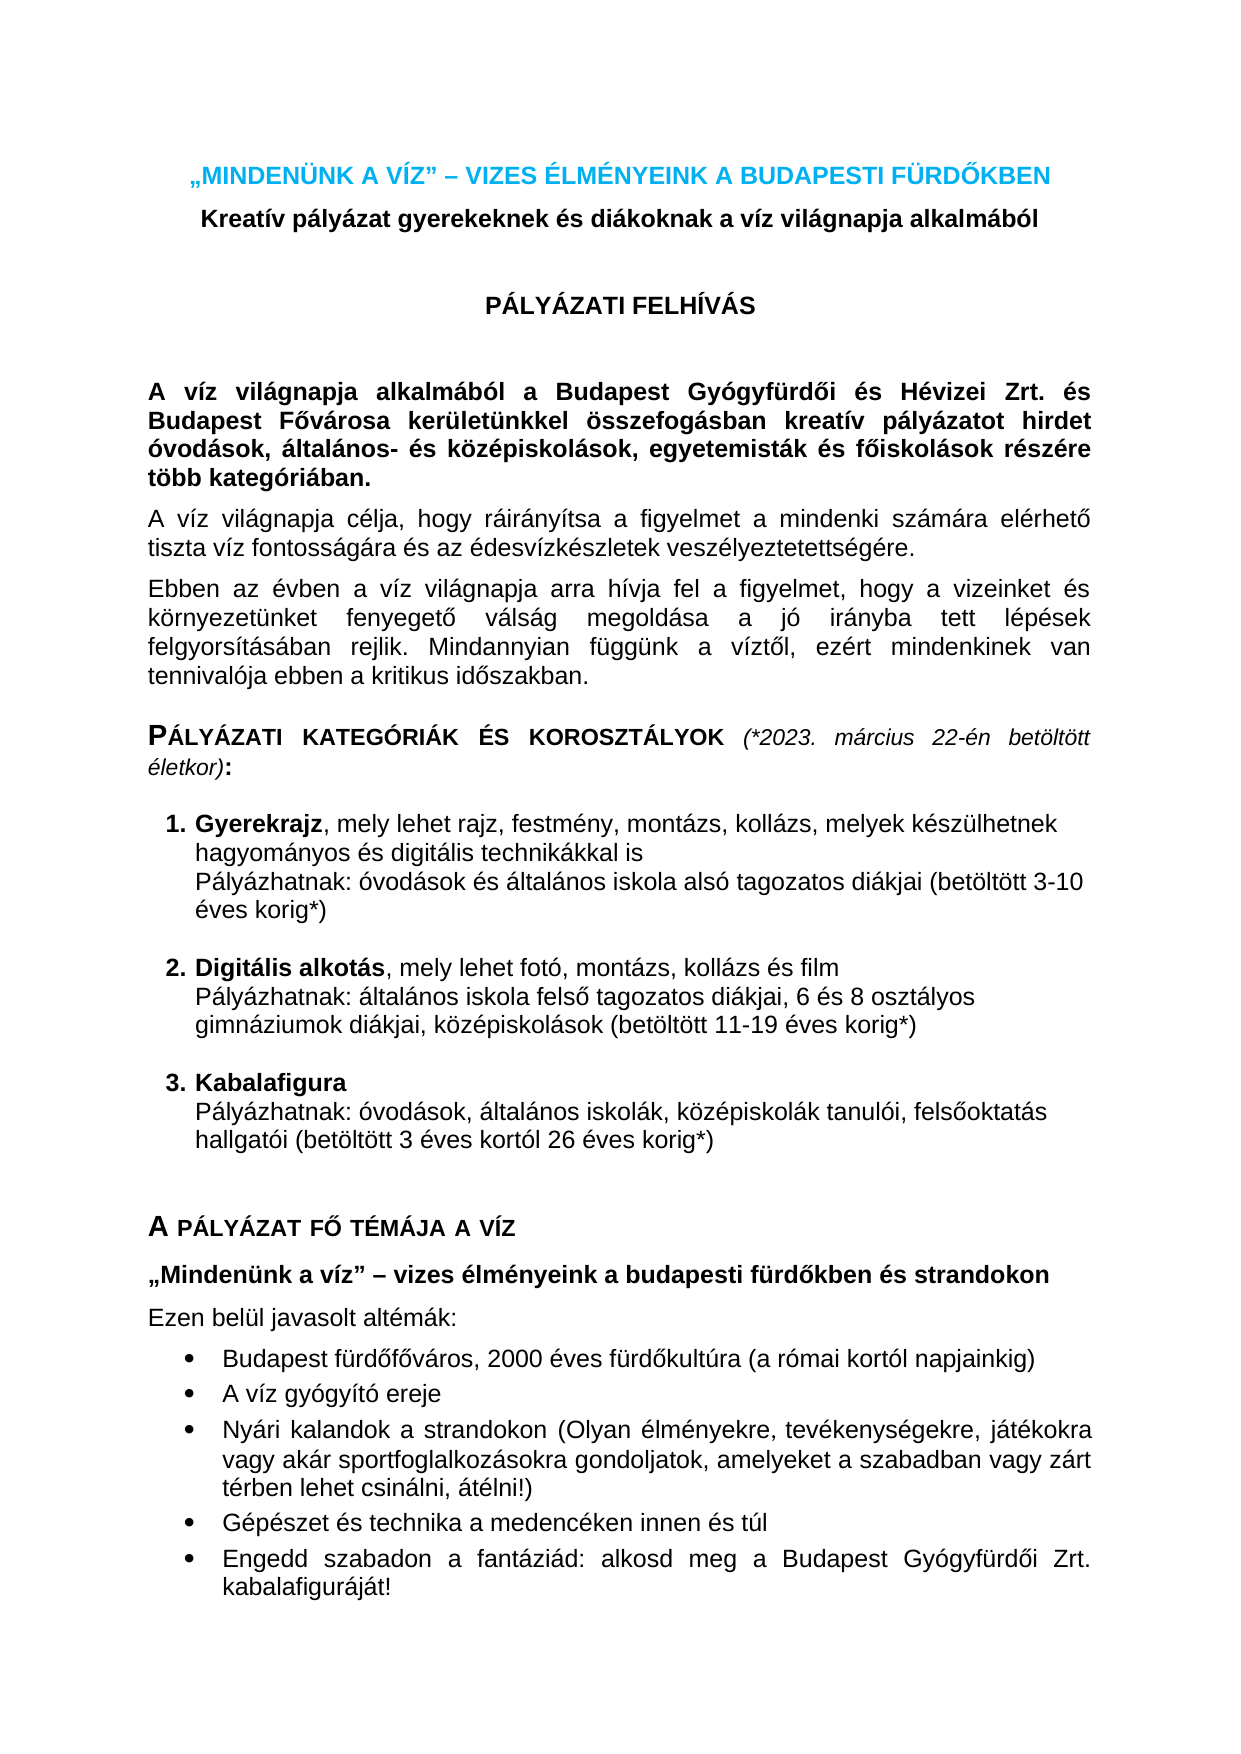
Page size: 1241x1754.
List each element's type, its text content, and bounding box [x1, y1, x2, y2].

text A víz világnapja alkalmából a Budapest Gyógyfürdői és Hévizei Zrt. és Budapest Fővárosa kerületünkkel összefogásban kreatív pályázatot hirdet óvodások, általános- és középiskolások, egyetemisták és főiskolások részére több kategóriában. [148, 377, 1092, 492]
text PÁLYÁZATI FELHÍVÁS [148, 291, 1092, 319]
list Gyerekrajz, mely lehet rajz, festmény, montázs, kollázs, melyek készülhetnek hagyományos és digitális technikákkal is [165, 809, 1092, 867]
text Ezen belül javasolt altémák: [148, 1303, 1092, 1331]
list Pályázhatnak: óvodások és általános iskola alsó tagozatos diákjai (betöltött 3-10 éves korig*) [195, 867, 1092, 924]
list Engedd szabadon a fantáziád: alkosd meg a Budapest Gyógyfürdői Zrt. kabalafiguráját! [185, 1543, 1092, 1601]
text Kreatív pályázat gyerekeknek és diákoknak a víz világnapja alkalmából [148, 204, 1092, 233]
list A víz gyógyító ereje [185, 1379, 1092, 1408]
text Ebben az évben a víz világnapja arra hívja fel a figyelmet, hogy a vizeinket és környezetünket fenyegető válság megoldása a jó irányba tett lépések felgyorsításában rejlik. Mindannyian függünk a víztől, ezért mindenkinek van tennivalója ebben a kritikus időszakban. [148, 574, 1092, 689]
list Nyári kalandok a strandokon (Olyan élményekre, tevékenységekre, játékokra vagy akár sportfoglalkozásokra gondoljatok, amelyeket a szabadban vagy zárt térben lehet csinálni, átélni!) [185, 1414, 1092, 1502]
text Pályázati kategóriák és korosztályok (*2023. március 22-én betöltött életkor): [148, 718, 1092, 780]
text A pályázat fő témája a víz [148, 1209, 1092, 1243]
list Gépészet és technika a medencéken innen és túl [185, 1508, 1092, 1537]
text „MINDENÜNK A VÍZ” – VIZES ÉLMÉNYEINK A BUDAPESTI FÜRDŐKBEN [148, 161, 1092, 190]
list Pályázhatnak: óvodások, általános iskolák, középiskolák tanulói, felsőoktatás hallgatói (betöltött 3 éves kortól 26 éves korig*) [195, 1097, 1092, 1154]
list Pályázhatnak: általános iskola felső tagozatos diákjai, 6 és 8 osztályos gimnáziumok diákjai, középiskolások (betöltött 11-19 éves korig*) [195, 982, 1092, 1039]
text A víz világnapja célja, hogy ráirányítsa a figyelmet a mindenki számára elérhető tiszta víz fontosságára és az édesvízkészletek veszélyeztetettségére. [148, 504, 1092, 562]
list Kabalafigura [165, 1068, 1092, 1097]
list Budapest fürdőfőváros, 2000 éves fürdőkultúra (a római kortól napjainkig) [185, 1344, 1092, 1373]
list Digitális alkotás, mely lehet fotó, montázs, kollázs és film [165, 953, 1092, 982]
text „Mindenünk a víz” – vizes élményeink a budapesti fürdőkben és strandokon [148, 1259, 1092, 1288]
